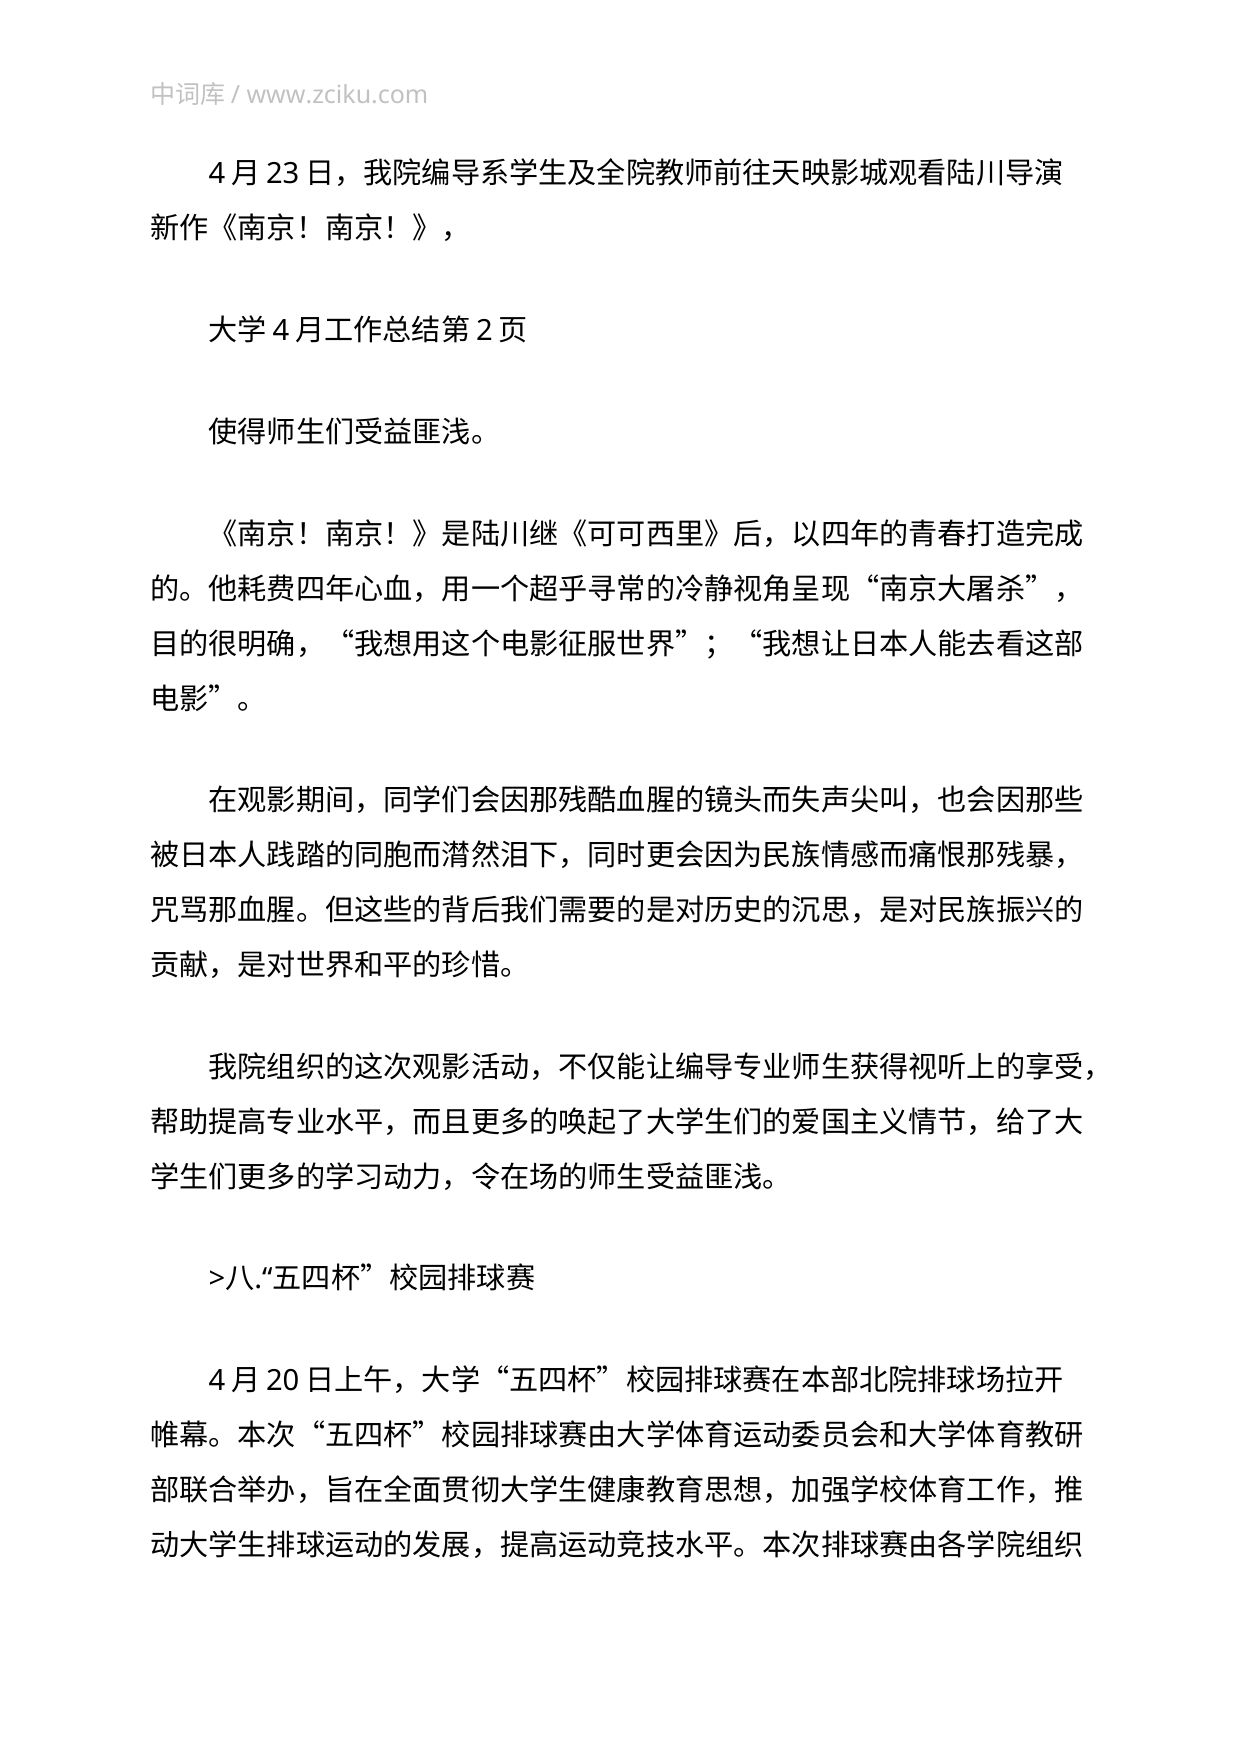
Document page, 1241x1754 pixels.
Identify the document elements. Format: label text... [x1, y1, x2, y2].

text 使得师生们受益匪浅。 [150, 409, 1090, 451]
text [150, 1357, 1090, 1564]
text 4月23日，我院编导系学生及全院教师前往天映影城观看陆川导演新作《南京！南京！》， [150, 150, 1090, 247]
text 《南京！南京！》是陆川继《可可西里》后，以四年的青春打造完成的。他耗费四年心血，用一个超乎寻常的冷静视角呈现“南京大屠杀”，目的很明确，“我想用这个电影征服世界”；“我想让日本人能去看这部电影”。 [150, 511, 1090, 717]
text 大学4月工作总结第2页 [150, 307, 1090, 349]
text 在观影期间，同学们会因那残酷血腥的镜头而失声尖叫，也会因那些被日本人践踏的同胞而潸然泪下，同时更会因为民族情感而痛恨那残暴，咒骂那血腥。但这些的背后我们需要的是对历史的沉思，是对民族振兴的贡献，是对世界和平的珍惜。 [150, 777, 1090, 984]
text 我院组织的这次观影活动，不仅能让编导专业师生获得视听上的享受，帮助提高专业水平，而且更多的唤起了大学生们的爱国主义情节，给了大学生们更多的学习动力，令在场的师生受益匪浅。 [150, 1043, 1090, 1196]
text >八.“五四杯”校园排球赛 [150, 1255, 1090, 1297]
